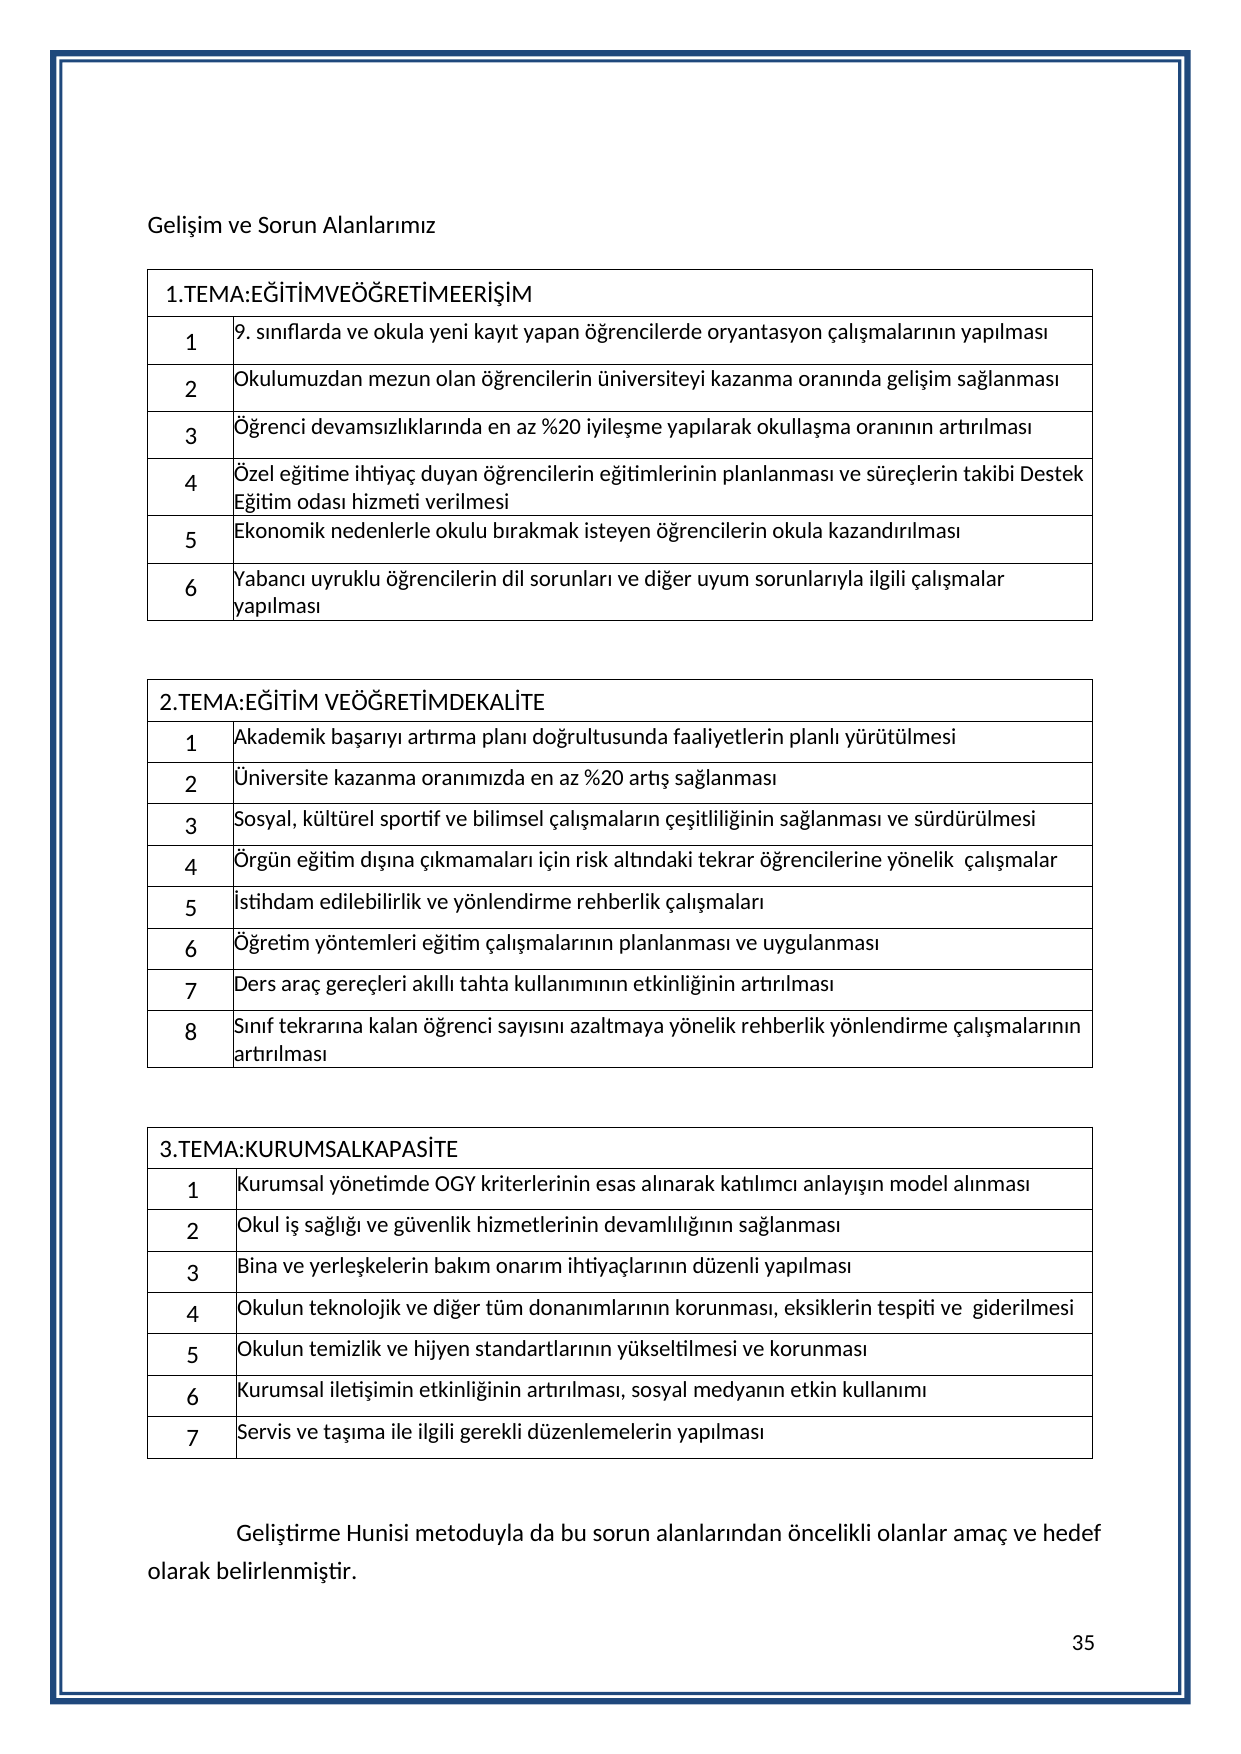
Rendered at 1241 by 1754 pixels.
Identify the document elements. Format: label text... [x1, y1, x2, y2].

table_cell 6 [148, 564, 233, 620]
table_cell 4 [148, 459, 233, 515]
table_cell Yabancı uyruklu öğrencilerin dil sorunları ve diğer uyum sorunlarıyla ilgili çalışmalar yapılması [234, 564, 1092, 620]
text Geliştirme Hunisi metoduyla da bu sorun alanlarından öncelikli olanlar amaç ve hedef olarak belirlenmiştir. [147, 1517, 1146, 1585]
table_cell Örgün eğitim dışına çıkmamaları için risk altındaki tekrar öğrencilerine yönelik çalışmalar [234, 846, 1092, 886]
table_cell Bina ve yerleşkelerin bakım onarım ihtiyaçlarının düzenli yapılması [237, 1252, 1092, 1292]
table_cell 6 [148, 1376, 236, 1416]
table_cell 2 [148, 1210, 236, 1251]
table_cell 4 [148, 846, 233, 886]
table_cell Sosyal, kültürel sportif ve bilimsel çalışmaların çeşitliliğinin sağlanması ve sürdürülmesi [234, 804, 1092, 844]
table_cell Sınıf tekrarına kalan öğrenci sayısını azaltmaya yönelik rehberlik yönlendirme çalışmalarının artırılması [234, 1011, 1092, 1067]
table_cell Ekonomik nedenlerle okulu bırakmak isteyen öğrencilerin okula kazandırılması [234, 516, 1092, 563]
table_cell 7 [148, 970, 233, 1010]
table_cell 1 [148, 317, 233, 363]
table_cell 3 [148, 1252, 236, 1292]
table_cell 5 [148, 1334, 236, 1374]
table_cell Okulun temizlik ve hijyen standartlarının yükseltilmesi ve korunması [237, 1334, 1092, 1374]
table_cell Kurumsal iletişimin etkinliğinin artırılması, sosyal medyanın etkin kullanımı [237, 1376, 1092, 1416]
table_cell 3 [148, 804, 233, 844]
table_cell 8 [148, 1011, 233, 1067]
table_header 3.TEMA:KURUMSALKAPASİTE [148, 1128, 1092, 1168]
table_cell 1 [148, 722, 233, 762]
table_cell Servis ve taşıma ile ilgili gerekli düzenlemelerin yapılması [237, 1417, 1092, 1457]
table_cell 7 [148, 1417, 236, 1457]
table_cell Okulumuzdan mezun olan öğrencilerin üniversiteyi kazanma oranında gelişim sağlanması [234, 365, 1092, 411]
table_cell 6 [148, 929, 233, 968]
table_cell Özel eğitime ihtiyaç duyan öğrencilerin eğitimlerinin planlanması ve süreçlerin takibi Destek Eğitim odası hizmeti verilmesi [234, 459, 1092, 515]
table_cell 3 [148, 412, 233, 458]
table_header 1.TEMA:EĞİTİMVEÖĞRETİMEERİŞİM [148, 270, 1092, 316]
table_cell İstihdam edilebilirlik ve yönlendirme rehberlik çalışmaları [234, 887, 1092, 927]
table_cell Kurumsal yönetimde OGY kriterlerinin esas alınarak katılımcı anlayışın model alınması [237, 1169, 1092, 1209]
table_cell 5 [148, 516, 233, 563]
table_cell 4 [148, 1293, 236, 1333]
table_cell 1 [148, 1169, 236, 1209]
table_cell Öğrenci devamsızlıklarında en az %20 iyileşme yapılarak okullaşma oranının artırılması [234, 412, 1092, 458]
text Gelişim ve Sorun Alanlarımız [147, 209, 1155, 239]
table_header 2.TEMA:EĞİTİM VEÖĞRETİMDEKALİTE [148, 680, 1092, 721]
table_cell Akademik başarıyı artırma planı doğrultusunda faaliyetlerin planlı yürütülmesi [234, 722, 1092, 762]
table_cell Okul iş sağlığı ve güvenlik hizmetlerinin devamlılığının sağlanması [237, 1210, 1092, 1251]
table_cell Üniversite kazanma oranımızda en az %20 artış sağlanması [234, 763, 1092, 803]
table_cell 5 [148, 887, 233, 927]
table_cell Okulun teknolojik ve diğer tüm donanımlarının korunması, eksiklerin tespiti ve giderilmesi [237, 1293, 1092, 1333]
table_cell 2 [148, 763, 233, 803]
table_cell Ders araç gereçleri akıllı tahta kullanımının etkinliğinin artırılması [234, 970, 1092, 1010]
table_cell 9. sınıflarda ve okula yeni kayıt yapan öğrencilerde oryantasyon çalışmalarının yapılması [234, 317, 1092, 363]
table_cell Öğretim yöntemleri eğitim çalışmalarının planlanması ve uygulanması [234, 929, 1092, 968]
table_cell 2 [148, 365, 233, 411]
